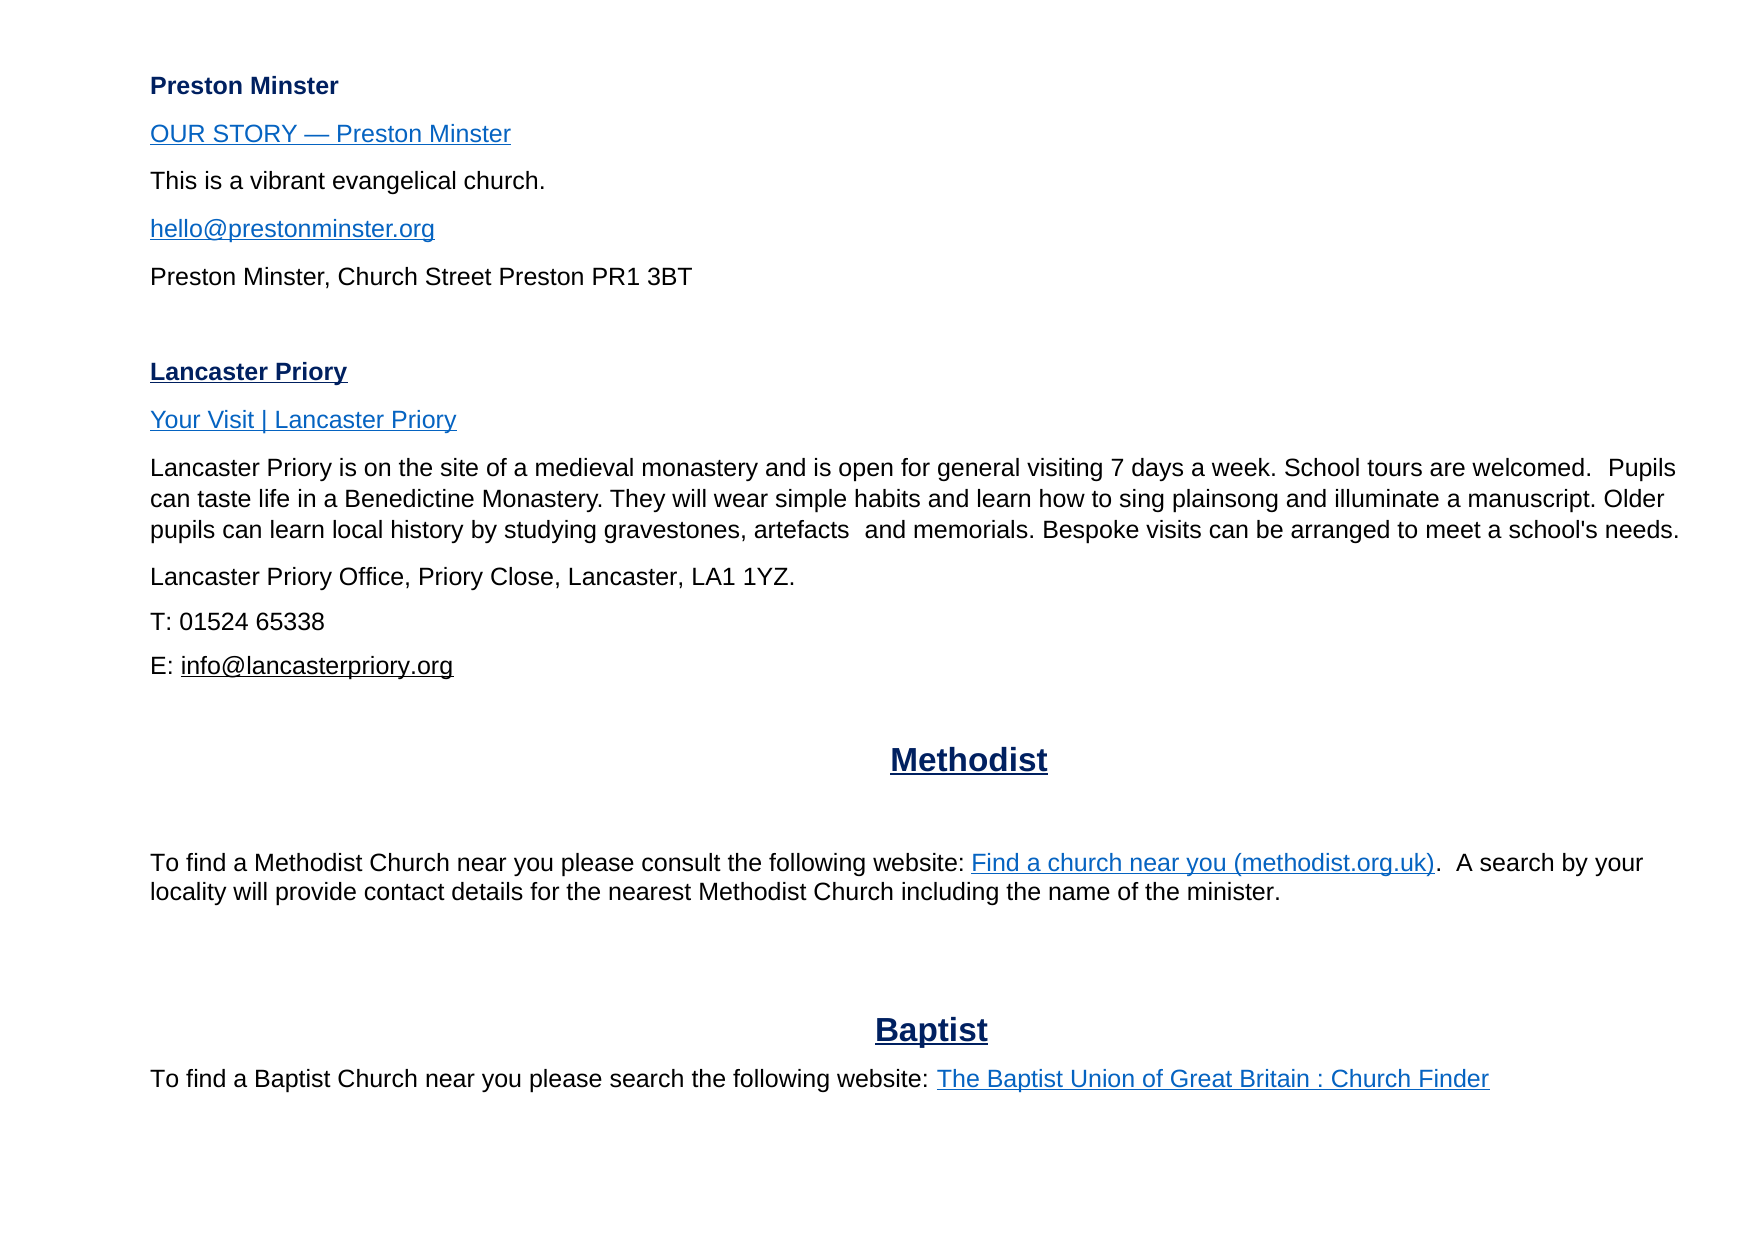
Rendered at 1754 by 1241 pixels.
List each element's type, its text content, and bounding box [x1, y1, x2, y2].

text This is a vibrant evangelical church. [150, 166, 1713, 195]
text hello@prestonminster.org [150, 214, 1713, 243]
text OUR STORY — Preston Minster [150, 118, 1713, 147]
text Baptist [150, 1010, 1713, 1048]
text E: info@lancasterpriory.org [150, 651, 1713, 680]
text Lancaster Priory [150, 357, 1713, 386]
text Preston Minster, Church Street Preston PR1 3BT [150, 262, 1713, 290]
text To find a Methodist Church near you please consult the following website: Find a church near you (methodist.org.uk). A search by your locality will provide contact details for the nearest Methodist Church including the name of the minister. [150, 848, 1713, 905]
text Methodist [150, 740, 1713, 778]
text Your Visit | Lancaster Priory [150, 405, 1713, 433]
text To find a Baptist Church near you please search the following website: The Baptist Union of Great Britain : Church Finder [150, 1064, 1713, 1093]
text Lancaster Priory Office, Priory Close, Lancaster, LA1 1YZ. [150, 562, 1713, 591]
text T: 01524 65338 [150, 607, 1713, 635]
text Lancaster Priory is on the site of a medieval monastery and is open for general visiting 7 days a week. School tours are welcomed. Pupils can taste life in a Benedictine Monastery. They will wear simple habits and learn how to sing plainsong and illuminate a manuscript. Older pupils can learn local history by studying gravestones, artefacts and memorials. Bespoke visits can be arranged to meet a school's needs. [150, 452, 1713, 543]
text Preston Minster [150, 71, 1713, 99]
